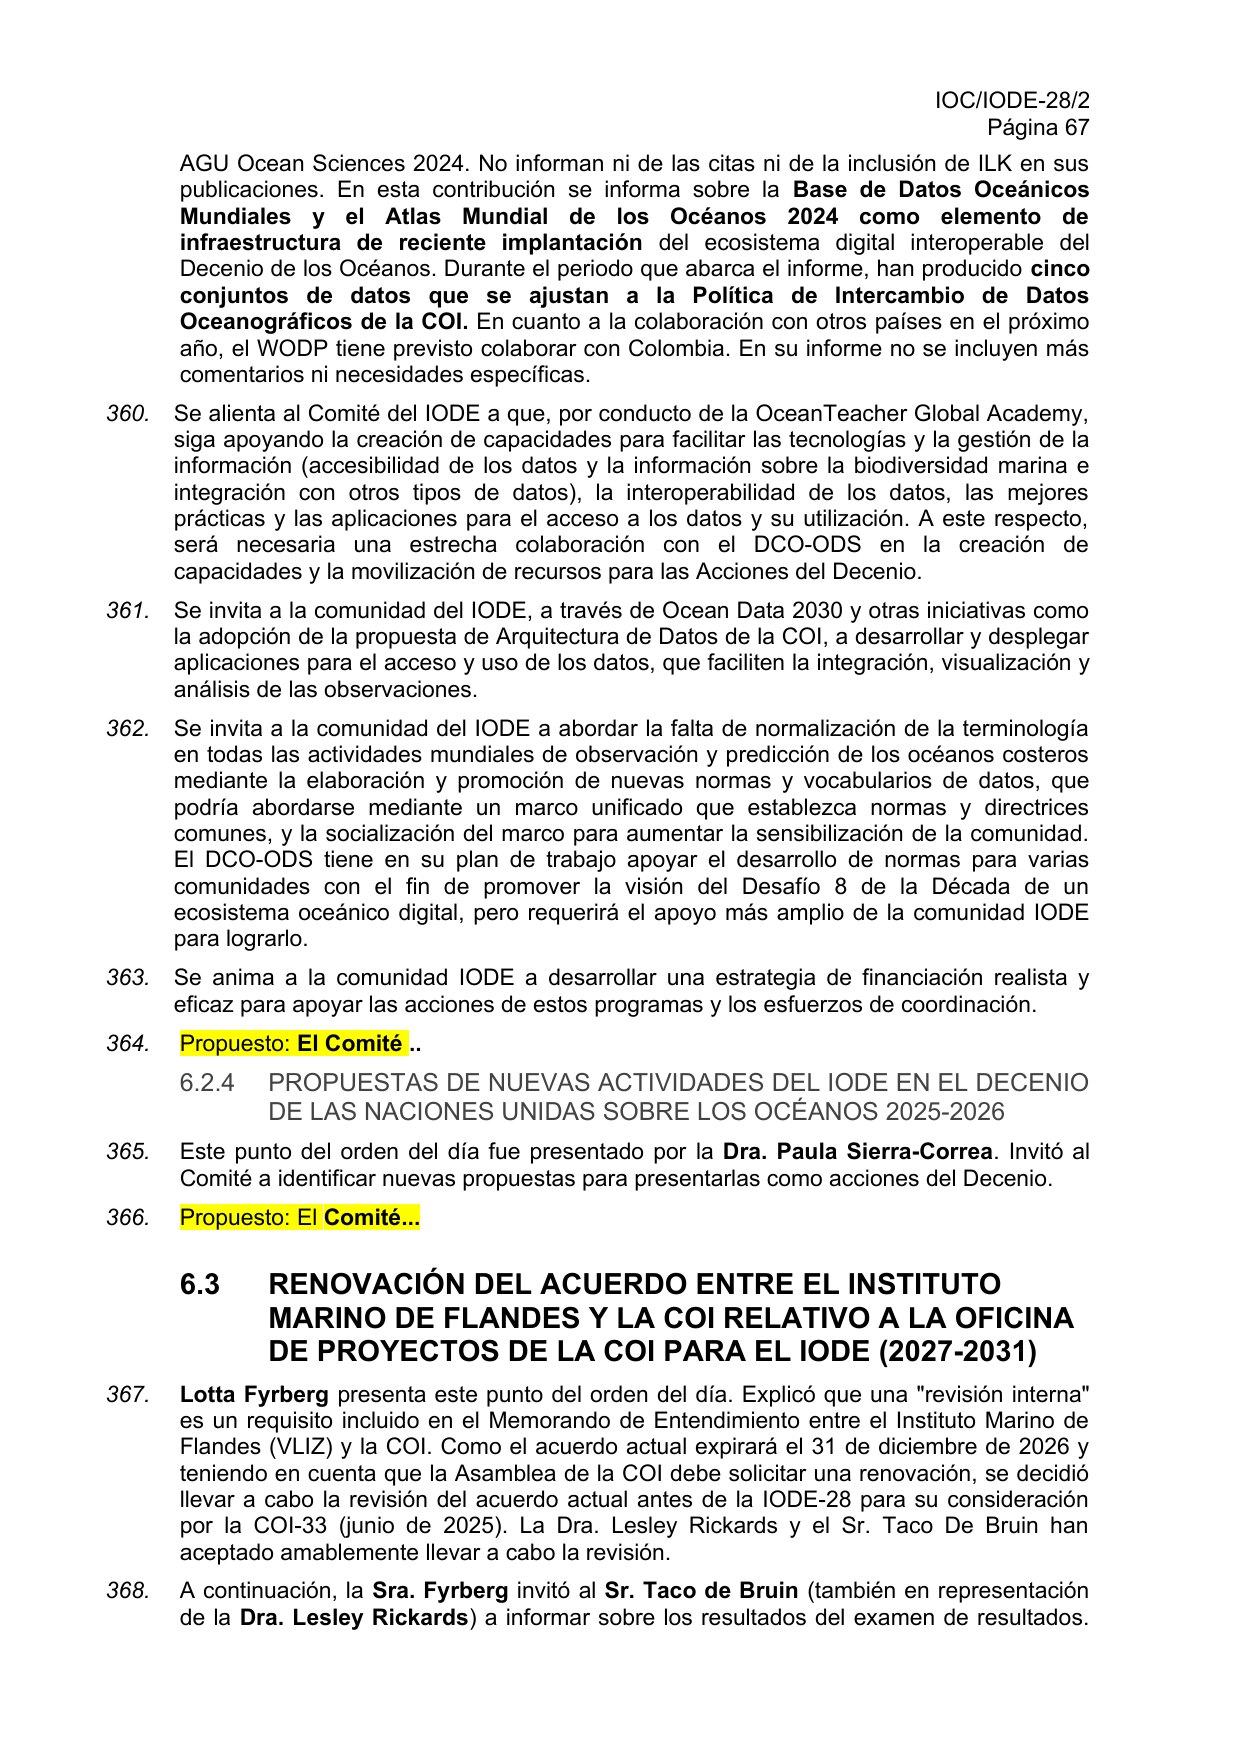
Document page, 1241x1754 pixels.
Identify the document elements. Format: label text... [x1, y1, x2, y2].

list Se invita a la comunidad del IODE, a través de Ocean Data 2030 y otras iniciativas como la adopción de la propuesta de Arquitectura de Datos de la COI, a desarrollar y desplegar aplicaciones para el acceso y uso de los datos, que faciliten la integración, visualización y análisis de las observaciones. [150, 597, 1090, 702]
subtitle 6.2.4 PROPUESTAS DE NUEVAS ACTIVIDADES DEL IODE EN EL DECENIO DE LAS NACIONES UNIDAS SOBRE LOS OCÉANOS 2025-2026 [179, 1068, 1090, 1126]
list Se alienta al Comité del IODE a que, por conducto de la OceanTeacher Global Academy, siga apoyando la creación de capacidades para facilitar las tecnologías y la gestión de la información (accesibilidad de los datos y la información sobre la biodiversidad marina e integración con otros tipos de datos), la interoperabilidad de los datos, las mejores prácticas y las aplicaciones para el acceso a los datos y su utilización. A este respecto, será necesaria una estrecha colaboración con el DCO-ODS en la creación de capacidades y la movilización de recursos para las Acciones del Decenio. [150, 400, 1090, 584]
list Propuesto: El Comité... [150, 1203, 1090, 1230]
list Este punto del orden del día fue presentado por la Dra. Paula Sierra-Correa. Invitó al Comité a identificar nuevas propuestas para presentarlas como acciones del Decenio. [150, 1138, 1090, 1191]
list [150, 1577, 1090, 1630]
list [150, 150, 1090, 387]
list Se anima a la comunidad IODE a desarrollar una estrategia de financiación realista y eficaz para apoyar las acciones de estos programas y los esfuerzos de coordinación. [150, 964, 1090, 1017]
list Propuesto: El Comité .. [150, 1029, 1090, 1056]
subtitle 6.3 RENOVACIÓN DEL ACUERDO ENTRE EL INSTITUTO MARINO DE FLANDES Y LA COI RELATIVO A LA OFICINA DE PROYECTOS DE LA COI PARA EL IODE (2027-2031) [179, 1267, 1090, 1368]
list Lotta Fyrberg presenta este punto del orden del día. Explicó que una "revisión interna" es un requisito incluido en el Memorando de Entendimiento entre el Instituto Marino de Flandes (VLIZ) y la COI. Como el acuerdo actual expirará el 31 de diciembre de 2026 y teniendo en cuenta que la Asamblea de la COI debe solicitar una renovación, se decidió llevar a cabo la revisión del acuerdo actual antes de la IODE-28 para su consideración por la COI-33 (junio de 2025). La Dra. Lesley Rickards y el Sr. Taco De Bruin han aceptado amablemente llevar a cabo la revisión. [150, 1381, 1090, 1565]
list Se invita a la comunidad del IODE a abordar la falta de normalización de la terminología en todas las actividades mundiales de observación y predicción de los océanos costeros mediante la elaboración y promoción de nuevas normas y vocabularios de datos, que podría abordarse mediante un marco unificado que establezca normas y directrices comunes, y la socialización del marco para aumentar la sensibilización de la comunidad. El DCO-ODS tiene en su plan de trabajo apoyar el desarrollo de normas para varias comunidades con el fin de promover la visión del Desafío 8 de la Década de un ecosistema oceánico digital, pero requerirá el apoyo más amplio de la comunidad IODE para lograrlo. [150, 714, 1090, 952]
